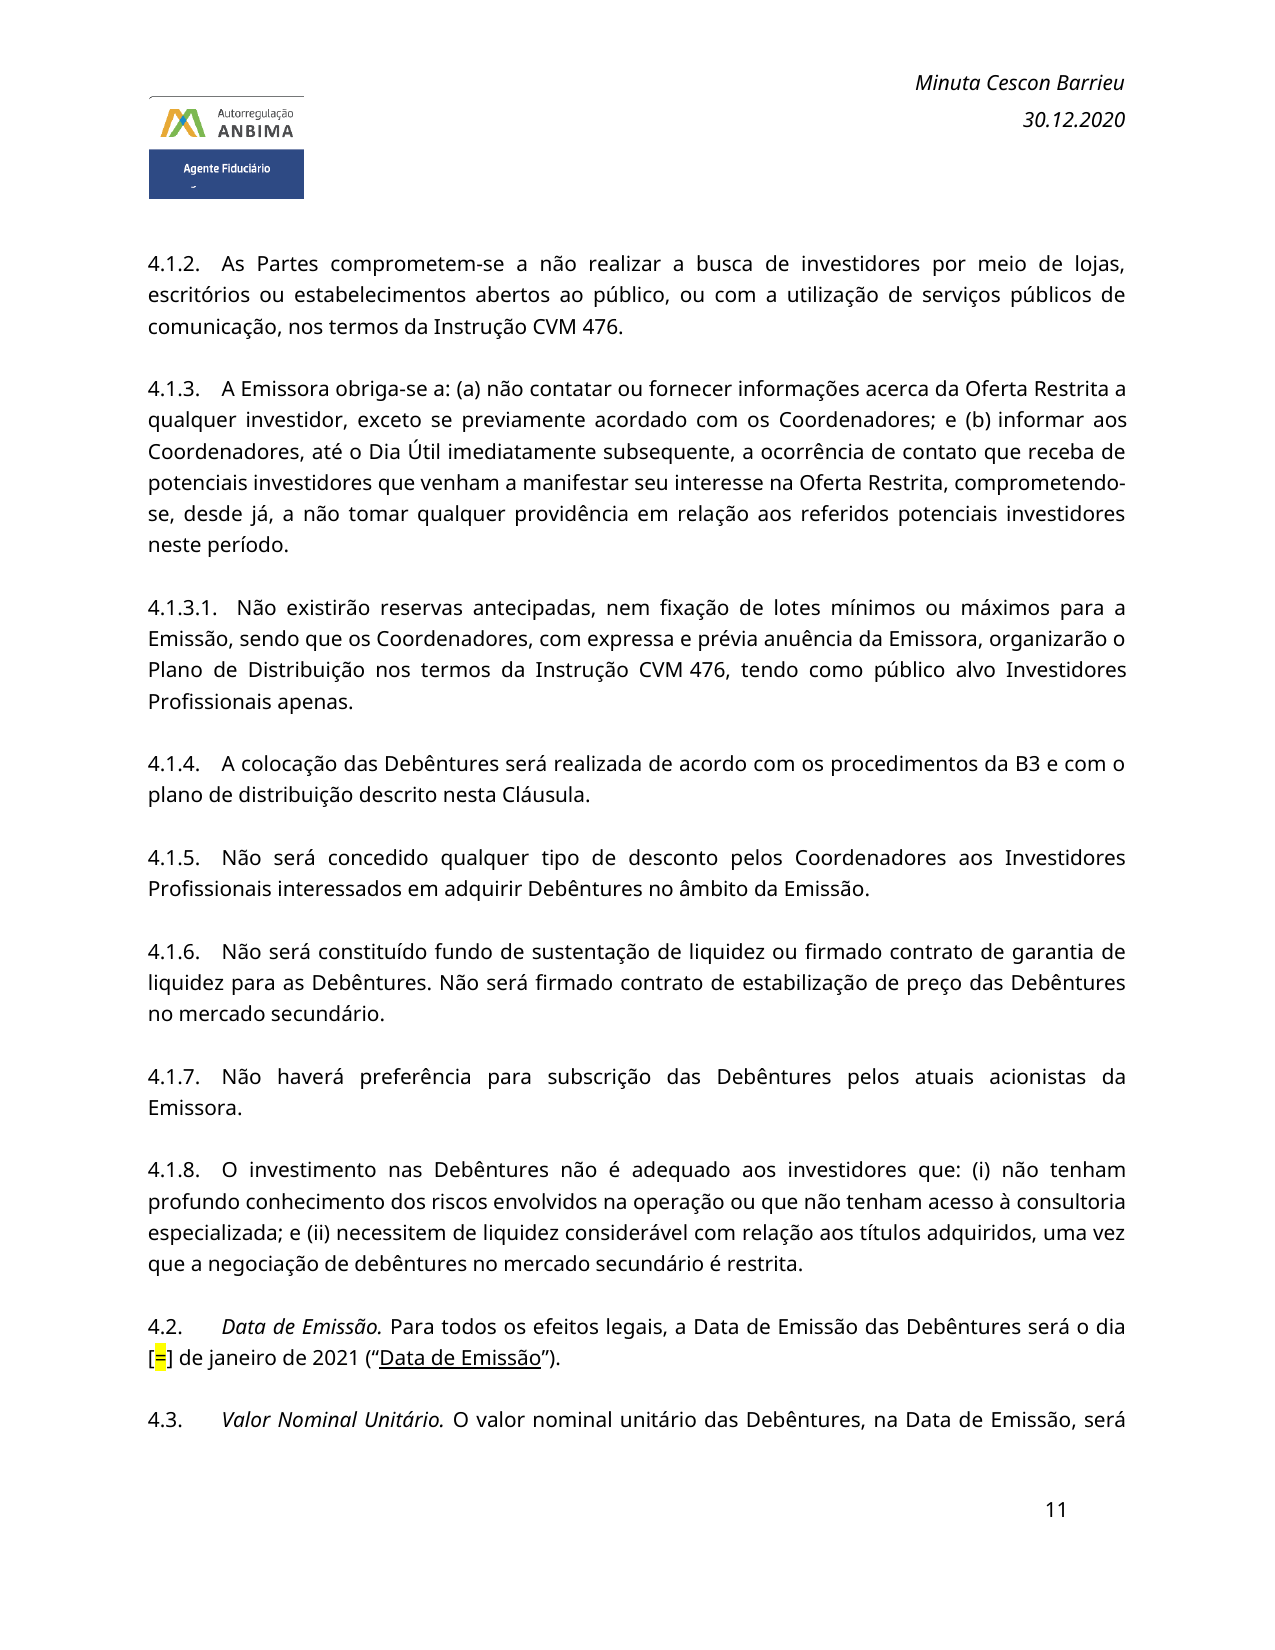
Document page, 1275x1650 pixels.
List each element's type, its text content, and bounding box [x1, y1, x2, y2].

picture [147, 96, 304, 198]
text 4.1.3. A Emissora obriga-se a: (a) não contatar ou fornecer informações acerca da Oferta Restrita a qualquer investidor, exceto se previamente acordado com os Coordenadores; e (b) informar aos Coordenadores, até o Dia Útil imediatamente subsequente, a ocorrência de contato que receba de potenciais investidores que venham a manifestar seu interesse na Oferta Restrita, comprometendo-se, desde já, a não tomar qualquer providência em relação aos referidos potenciais investidores neste período. [148, 372, 1127, 559]
text 4.1.4. A colocação das Debêntures será realizada de acordo com os procedimentos da B3 e com o plano de distribuição descrito nesta Cláusula. [148, 747, 1127, 809]
text 4.1.3.1. Não existirão reservas antecipadas, nem fixação de lotes mínimos ou máximos para a Emissão, sendo que os Coordenadores, com expressa e prévia anuência da Emissora, organizarão o Plano de Distribuição nos termos da Instrução CVM 476, tendo como público alvo Investidores Profissionais apenas. [148, 590, 1127, 715]
text 4.3. Valor Nominal Unitário. O valor nominal unitário das Debêntures, na Data de Emissão, será de R$1.000,00 (mil reais) (“Valor Nominal Unitário”). [148, 1403, 1127, 1434]
text 4.1.2. As Partes comprometem-se a não realizar a busca de investidores por meio de lojas, escritórios ou estabelecimentos abertos ao público, ou com a utilização de serviços públicos de comunicação, nos termos da Instrução CVM 476. [148, 247, 1127, 340]
text 4.2. Data de Emissão. Para todos os efeitos legais, a Data de Emissão das Debêntures será o dia [=] de janeiro de 2021 (“Data de Emissão”). [148, 1309, 1127, 1372]
text 4.1.7. Não haverá preferência para subscrição das Debêntures pelos atuais acionistas da Emissora. [148, 1059, 1127, 1122]
text 4.1.5. Não será concedido qualquer tipo de desconto pelos Coordenadores aos Investidores Profissionais interessados em adquirir Debêntures no âmbito da Emissão. [148, 840, 1127, 903]
text 4.1.6. Não será constituído fundo de sustentação de liquidez ou firmado contrato de garantia de liquidez para as Debêntures. Não será firmado contrato de estabilização de preço das Debêntures no mercado secundário. [148, 934, 1127, 1028]
text 4.1.8. O investimento nas Debêntures não é adequado aos investidores que: (i) não tenham profundo conhecimento dos riscos envolvidos na operação ou que não tenham acesso à consultoria especializada; e (ii) necessitem de liquidez considerável com relação aos títulos adquiridos, uma vez que a negociação de debêntures no mercado secundário é restrita. [148, 1153, 1127, 1278]
